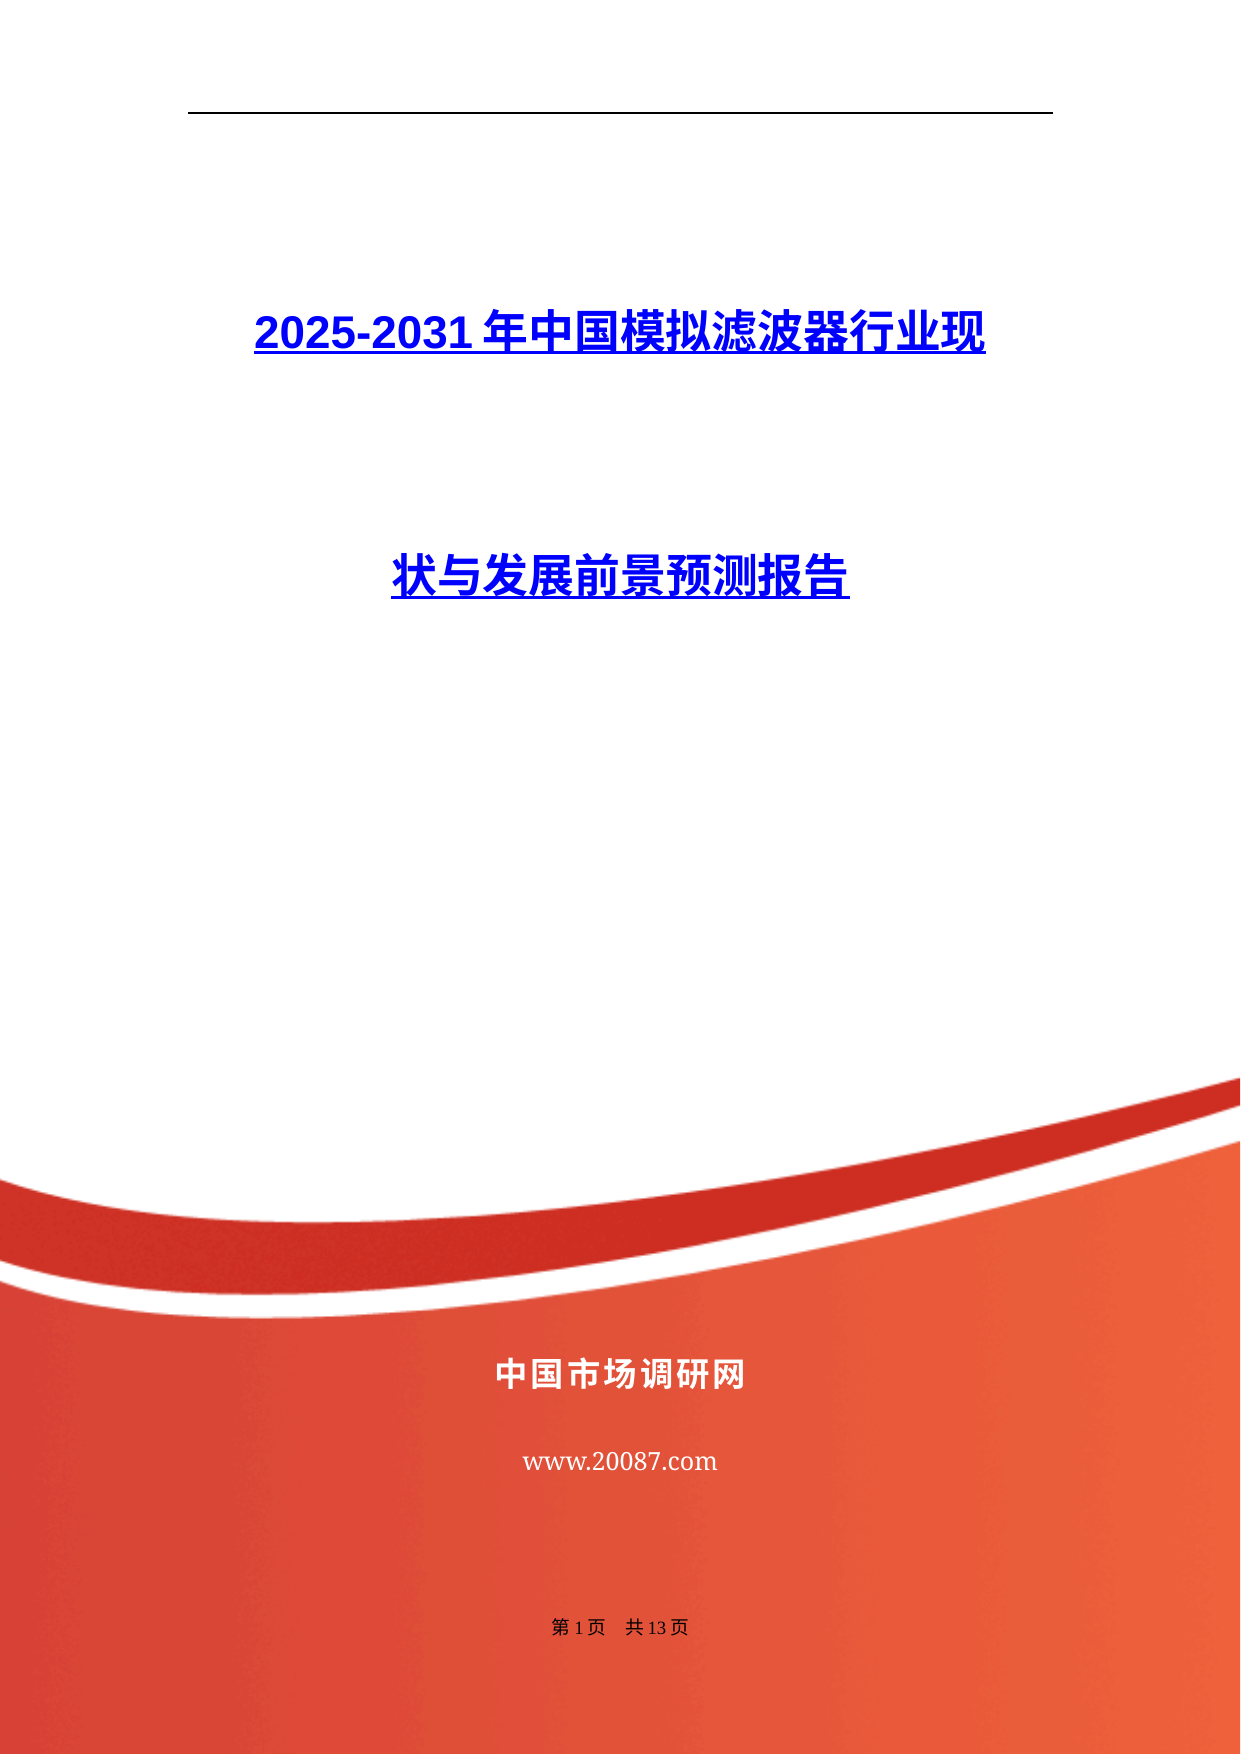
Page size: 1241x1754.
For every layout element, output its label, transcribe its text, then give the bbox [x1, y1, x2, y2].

subtitle 中国市场调研网 [187, 1339, 1053, 1404]
text www.20087.com [187, 1428, 1053, 1493]
picture [0, 1006, 1241, 1754]
table_header 2025-2031年中国模拟滤波器行业现状与发展前景预测报告 [188, 207, 1053, 773]
